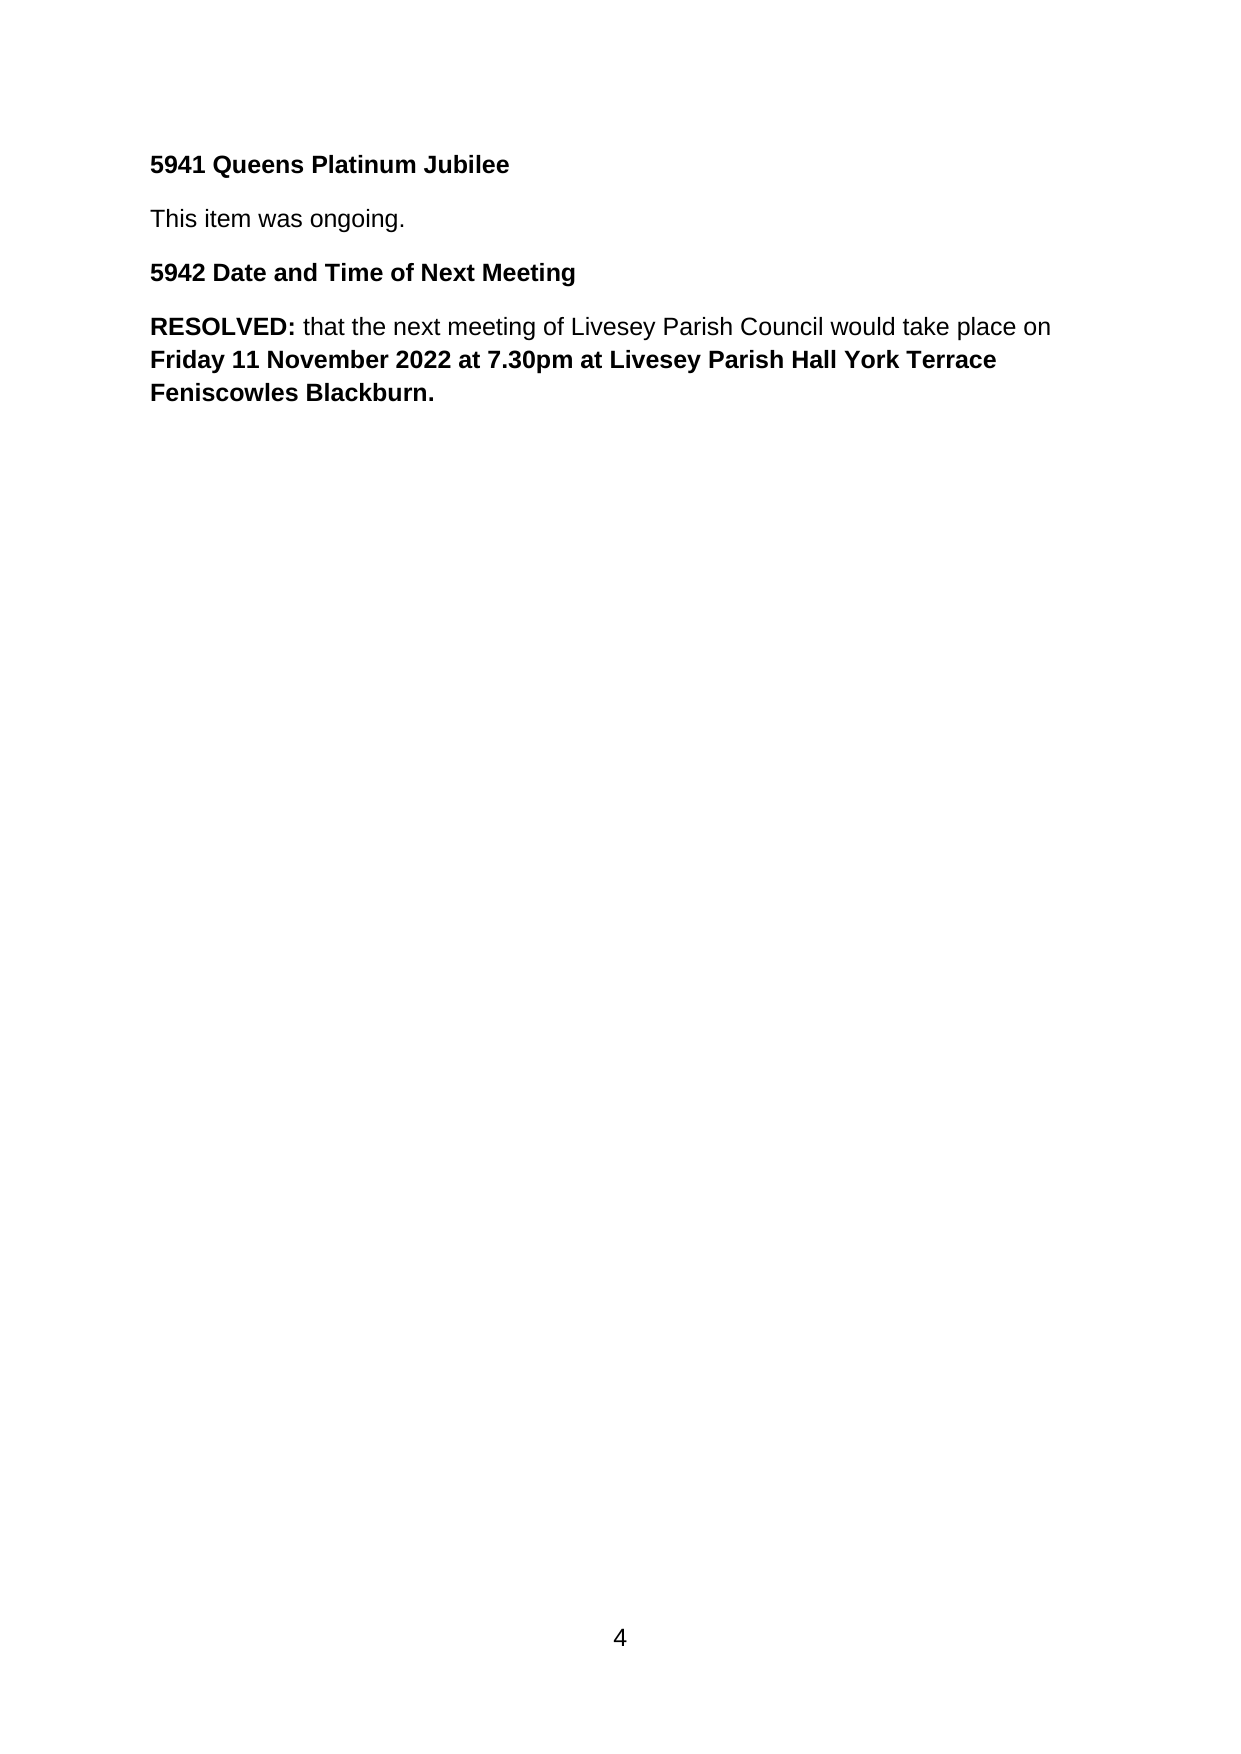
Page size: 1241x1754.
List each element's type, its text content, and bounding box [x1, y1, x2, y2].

text This item was ongoing. [150, 204, 1090, 233]
text 5942 Date and Time of Next Meeting [150, 258, 1090, 286]
text RESOLVED: that the next meeting of Livesey Parish Council would take place on Friday 11 November 2022 at 7.30pm at Livesey Parish Hall York Terrace Feniscowles Blackburn. [150, 312, 1090, 406]
text 5941 Queens Platinum Jubilee [150, 150, 1090, 179]
